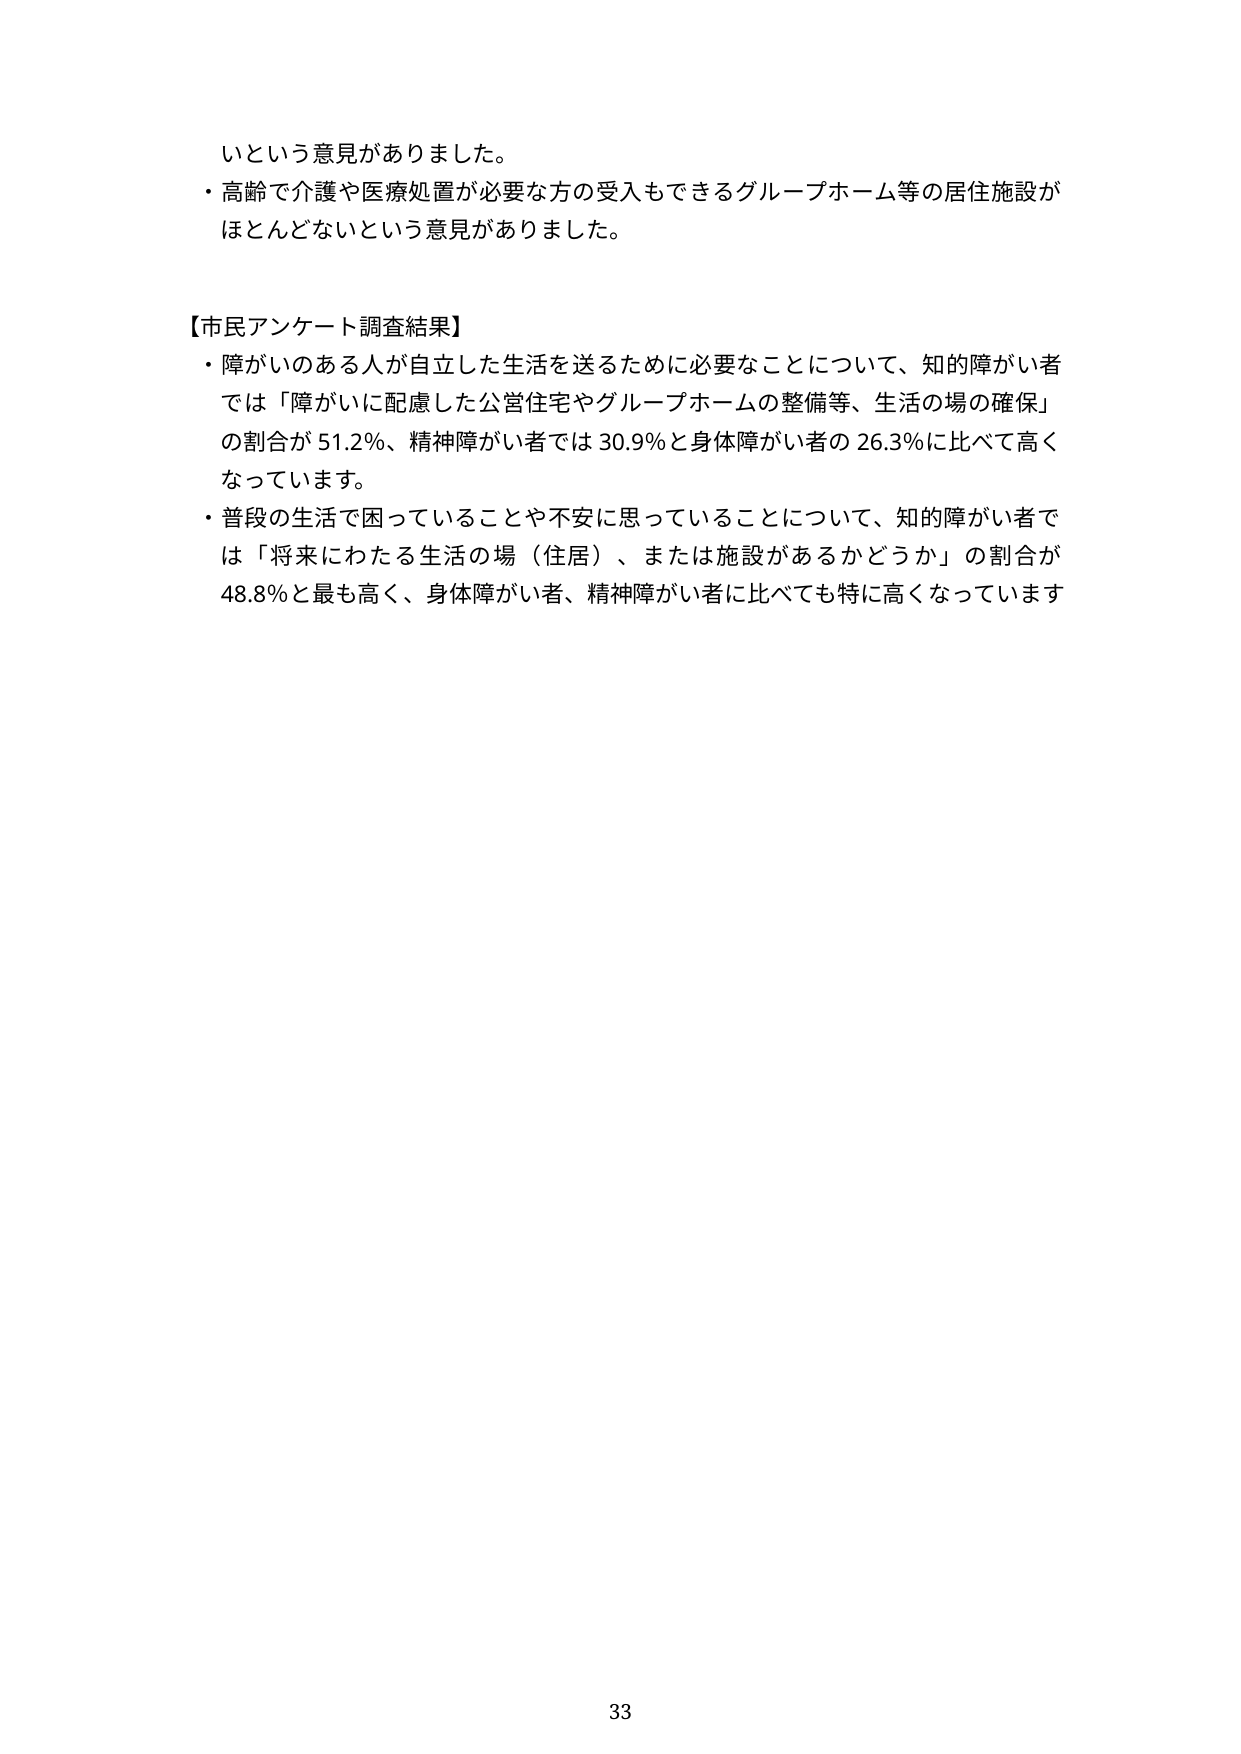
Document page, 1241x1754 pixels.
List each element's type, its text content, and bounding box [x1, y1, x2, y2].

text ・高齢で介護や医療処置が必要な方の受入もできるグループホーム等の居住施設がほとんどないという意見がありました。 [198, 174, 1063, 245]
text 【市民アンケート調査結果】 [177, 309, 1063, 342]
text ・普段の生活で困っていることや不安に思っていることについて、知的障がい者では「将来にわたる生活の場（住居）、または施設があるかどうか」の割合が48.8％と最も高く、身体障がい者、精神障がい者に比べても特に高くなっています。 [198, 500, 1063, 609]
text ・障がいのある人が自立した生活を送るために必要なことについて、知的障がい者では「障がいに配慮した公営住宅やグループホームの整備等、生活の場の確保」の割合が51.2％、精神障がい者では30.9％と身体障がい者の26.3％に比べて高くなっています。 [198, 347, 1063, 495]
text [198, 136, 1063, 169]
